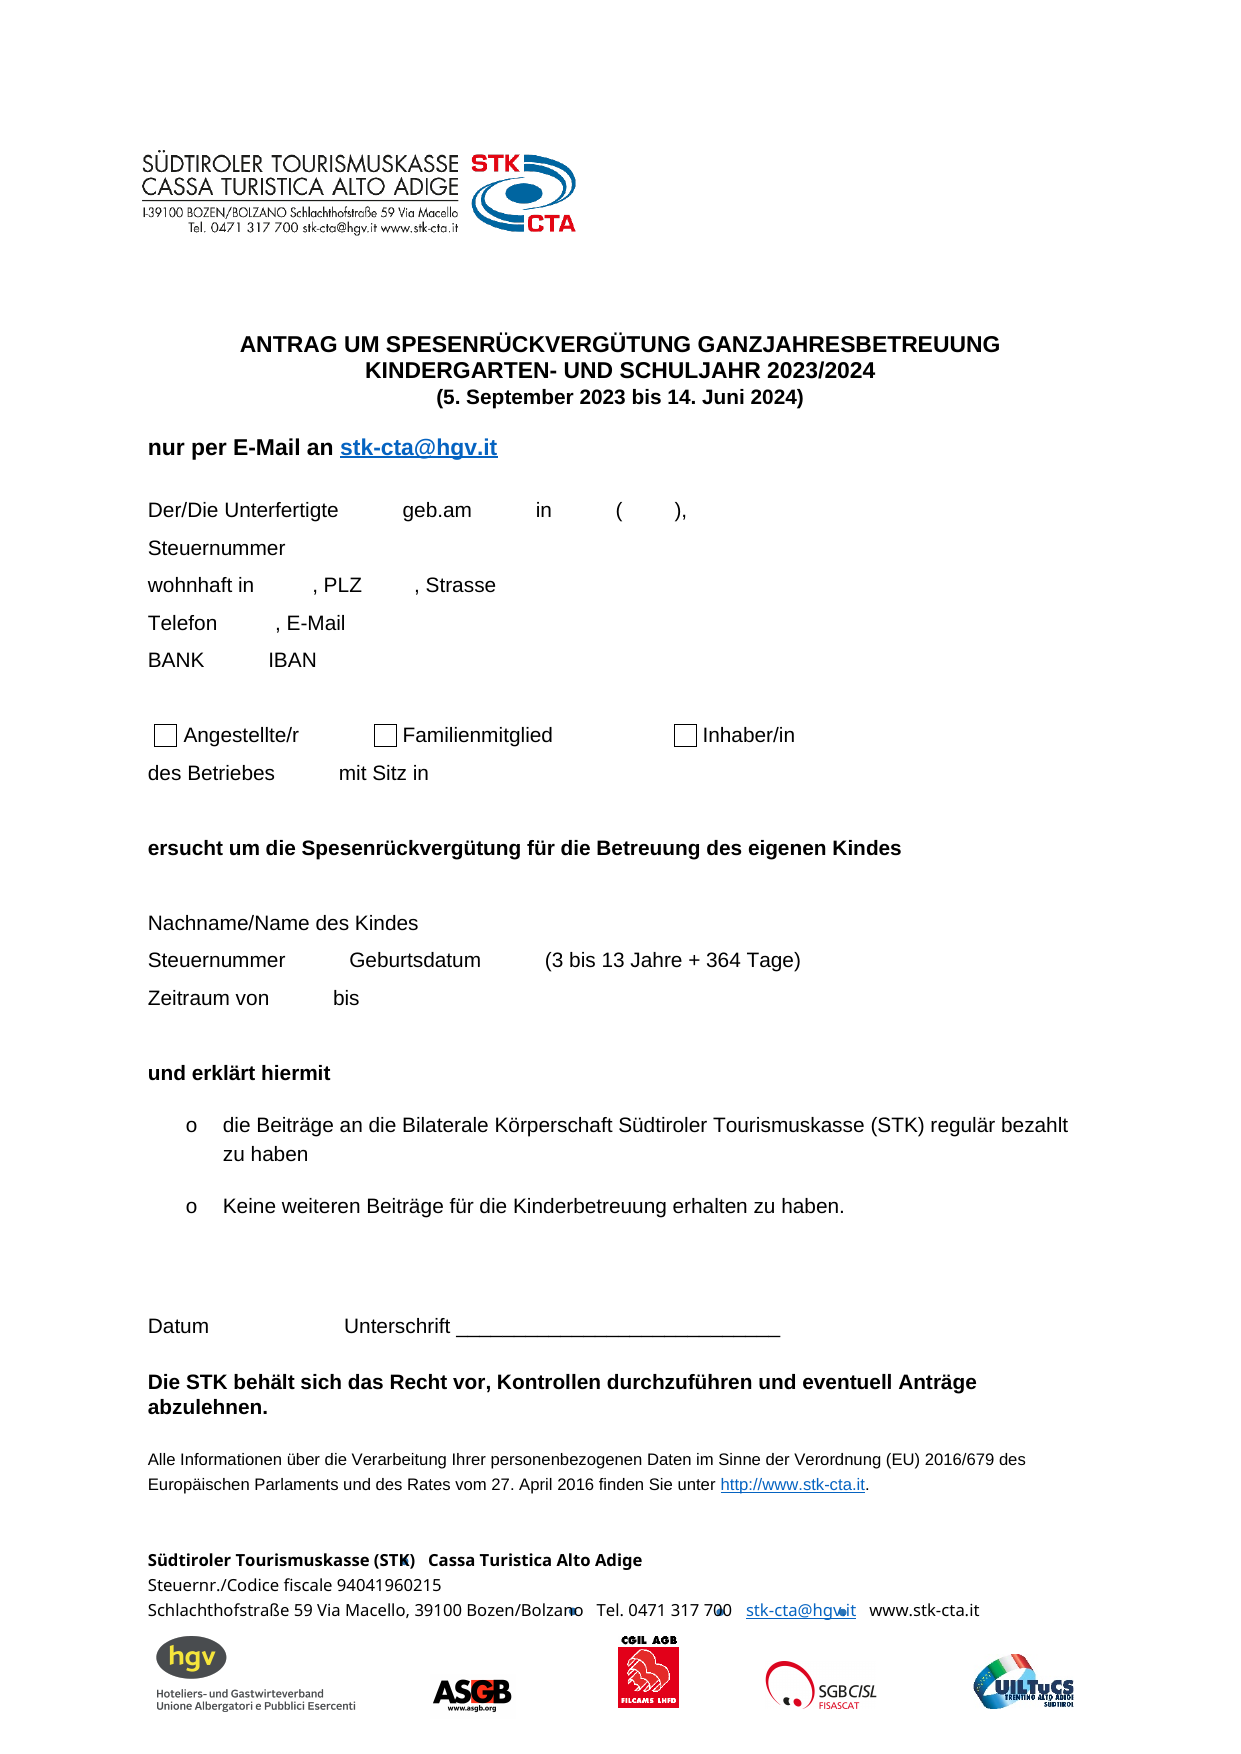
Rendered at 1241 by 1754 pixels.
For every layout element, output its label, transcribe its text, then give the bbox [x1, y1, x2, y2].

text Datum Unterschrift ____________________________ [148, 1307, 1092, 1338]
text Der/Die Unterfertigte geb.am in ( ), [148, 485, 1092, 522]
text und erklärt hiermit [148, 1047, 1092, 1085]
picture [319, 1605, 325, 1612]
text Telefon , E-Mail [148, 597, 1092, 635]
picture [765, 1661, 877, 1709]
text Alle Informationen über die Verarbeitung Ihrer personenbezogenen Daten im Sinne der Verordnung (EU) 2016/679 des Europäischen Parlaments und des Rates vom 27. April 2016 finden Sie unter http://www.stk-cta.it. [148, 1444, 1092, 1494]
text Die STK behält sich das Recht vor, Kontrollen durchzuführen und eventuell Anträge abzulehnen. [148, 1369, 1092, 1419]
text nur per E-Mail an stk-cta@hgv.it [148, 433, 1092, 460]
picture [973, 1654, 1074, 1709]
text ersucht um die Spesenrückvergütung für die Betreuung des eigenen Kindes [148, 822, 1092, 860]
picture [430, 1674, 516, 1719]
text (5. September 2023 bis 14. Juni 2024) [148, 383, 1092, 408]
list Keine weiteren Beiträge für die Kinderbetreuung erhalten zu haben. [185, 1193, 1092, 1220]
text BANK IBAN [148, 635, 1092, 672]
text wohnhaft in , PLZ , Strasse [148, 560, 1092, 597]
text Nachname/Name des Kindes [148, 897, 1092, 935]
text Zeitraum von bis [148, 972, 1092, 1010]
picture [125, 1605, 386, 1741]
text ANTRAG UM SPESENRÜCKVERGÜTUNG GANZJAHRESBETREUUNG KINDERGARTEN- UND SCHULJAHR 2023/2024 [148, 331, 1092, 383]
list die Beiträge an die Bilaterale Körperschaft Südtiroler Tourismuskasse (STK) regulär bezahlt zu haben [185, 1112, 1092, 1166]
picture [349, 1605, 356, 1614]
text Steuernummer Geburtsdatum (3 bis 13 Jahre + 364 Tage) [148, 935, 1092, 972]
text Steuernummer [148, 522, 1092, 560]
picture [127, 139, 592, 244]
picture [618, 1636, 679, 1708]
text Angestellte/r Familienmitglied Inhaber/in des Betriebes mit Sitz in [148, 710, 1092, 785]
